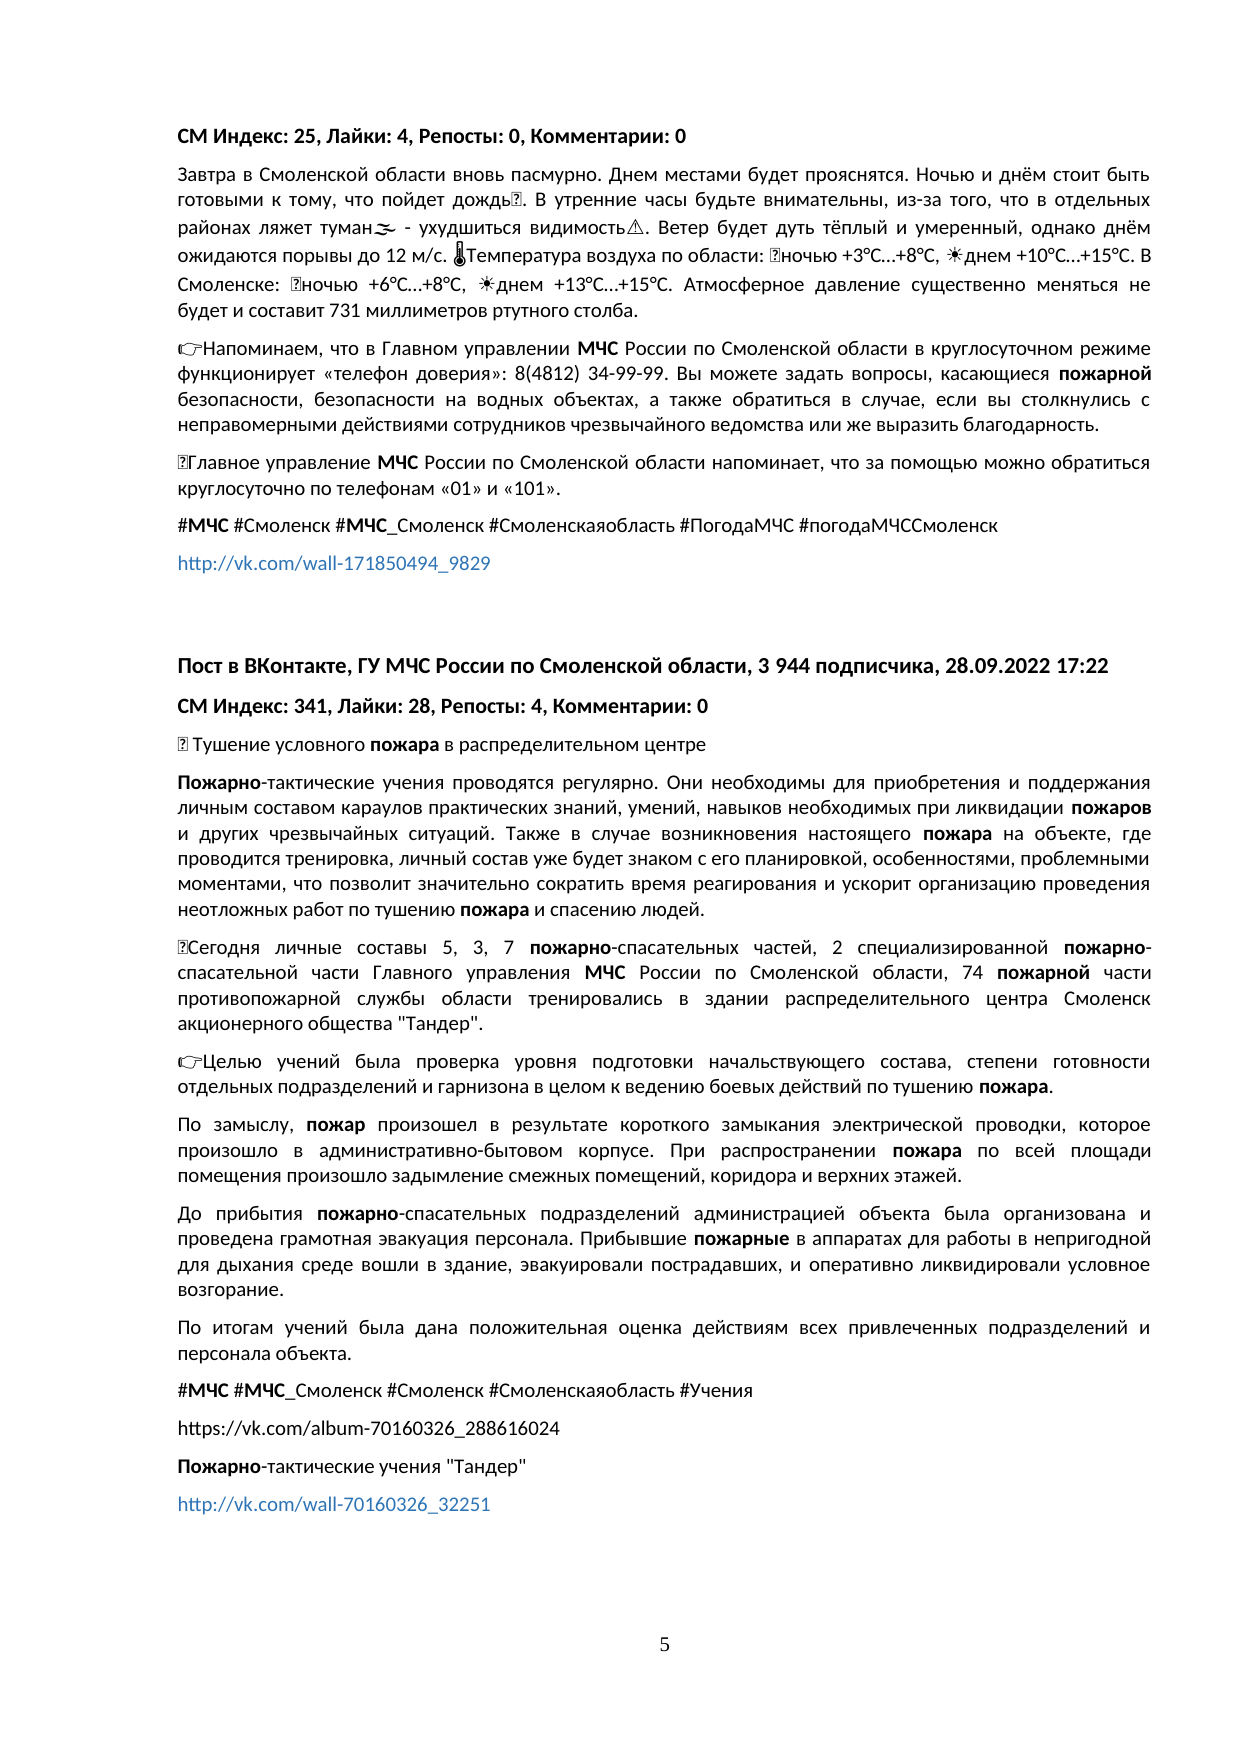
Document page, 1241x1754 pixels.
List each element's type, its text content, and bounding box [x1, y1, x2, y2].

text Пост в ВКонтакте, ГУ МЧС России по Смоленской области, 3 944 подписчика, 28.09.2022 17:22 [177, 651, 1152, 679]
text Пожарно-тактические учения "Тандер" [177, 1453, 1152, 1479]
text По замыслу, пожар произошел в результате короткого замыкания электрической проводки, которое произошло в административно-бытовом корпусе. При распространении пожара по всей площади помещения произошло задымление смежных помещений, коридора и верхних этажей. [177, 1111, 1152, 1188]
text http://vk.com/wall-70160326_32251 [177, 1491, 1152, 1517]
text 📍Сегодня личные составы 5, 3, 7 пожарно-спасательных частей, 2 специализированной пожарно-спасательной части Главного управления МЧС России по Смоленской области, 74 пожарной части противопожарной службы области тренировались в здании распределительного центра Смоленск акционерного общества "Тандер". [177, 934, 1152, 1036]
text https://vk.com/album-70160326_288616024 [177, 1416, 1152, 1441]
text http://vk.com/wall-171850494_9829 [177, 551, 1152, 576]
text СМ Индекс: 25, Лайки: 4, Репосты: 0, Комментарии: 0 [177, 122, 1152, 148]
text 📞Главное управление МЧС России по Смоленской области напоминает, что за помощью можно обратиться круглосуточно по телефонам «01» и «101». [177, 449, 1152, 500]
text По итогам учений была дана положительная оценка действиям всех привлеченных подразделений и персонала объекта. [177, 1314, 1152, 1365]
text 👉🏻Целью учений была проверка уровня подготовки начальствующего состава, степени готовности отдельных подразделений и гарнизона в целом к ведению боевых действий по тушению пожара. [177, 1048, 1152, 1099]
text 👉🏻Напоминаем, что в Главном управлении МЧС России по Смоленской области в круглосуточном режиме функционирует «телефон доверия»: 8(4812) 34-99-99. Вы можете задать вопросы, касающиеся пожарной безопасности, безопасности на водных объектах, а также обратиться в случае, если вы столкнулись с неправомерными действиями сотрудников чрезвычайного ведомства или же выразить благодарность. [177, 335, 1152, 437]
text Завтра в Смоленской области вновь пасмурно. Днем местами будет прояснятся. Ночью и днём стоит быть готовыми к тому, что пойдет дождь🌂. В утренние часы будьте внимательны, из-за того, что в отдельных районах ляжет туман🌫 - ухудшиться видимость⚠. Ветер будет дуть тёплый и умеренный, однако днём ожидаются порывы до 12 м/с. 🌡Температура воздуха по области: 🌙ночью +3°C…+8°C, ☀днем +10°C…+15°C. В Смоленске: 🌙ночью +6°C…+8°C, ☀днем +13°C…+15°C. Атмосферное давление существенно меняться не будет и составит 731 миллиметров ртутного столба. [177, 161, 1152, 323]
text До прибытия пожарно-спасательных подразделений администрацией объекта была организована и проведена грамотная эвакуация персонала. Прибывшие пожарные в аппаратах для работы в непригодной для дыхания среде вошли в здание, эвакуировали пострадавших, и оперативно ликвидировали условное возгорание. [177, 1200, 1152, 1302]
text Пожарно-тактические учения проводятся регулярно. Они необходимы для приобретения и поддержания личным составом караулов практических знаний, умений, навыков необходимых при ликвидации пожаров и других чрезвычайных ситуаций. Также в случае возникновения настоящего пожара на объекте, где проводится тренировка, личный состав уже будет знаком с его планировкой, особенностями, проблемными моментами, что позволит значительно сократить время реагирования и ускорит организацию проведения неотложных работ по тушению пожара и спасению людей. [177, 769, 1152, 921]
text СМ Индекс: 341, Лайки: 28, Репосты: 4, Комментарии: 0 [177, 692, 1152, 718]
text #МЧС #МЧС_Смоленск #Смоленск #Смоленскаяобласть #Учения [177, 1378, 1152, 1403]
text #МЧС #Смоленск #МЧС_Смоленск #Смоленскаяобласть #ПогодаМЧС #погодаМЧССмоленск [177, 513, 1152, 538]
text 🔥 Тушение условного пожара в распределительном центре [177, 731, 1152, 756]
